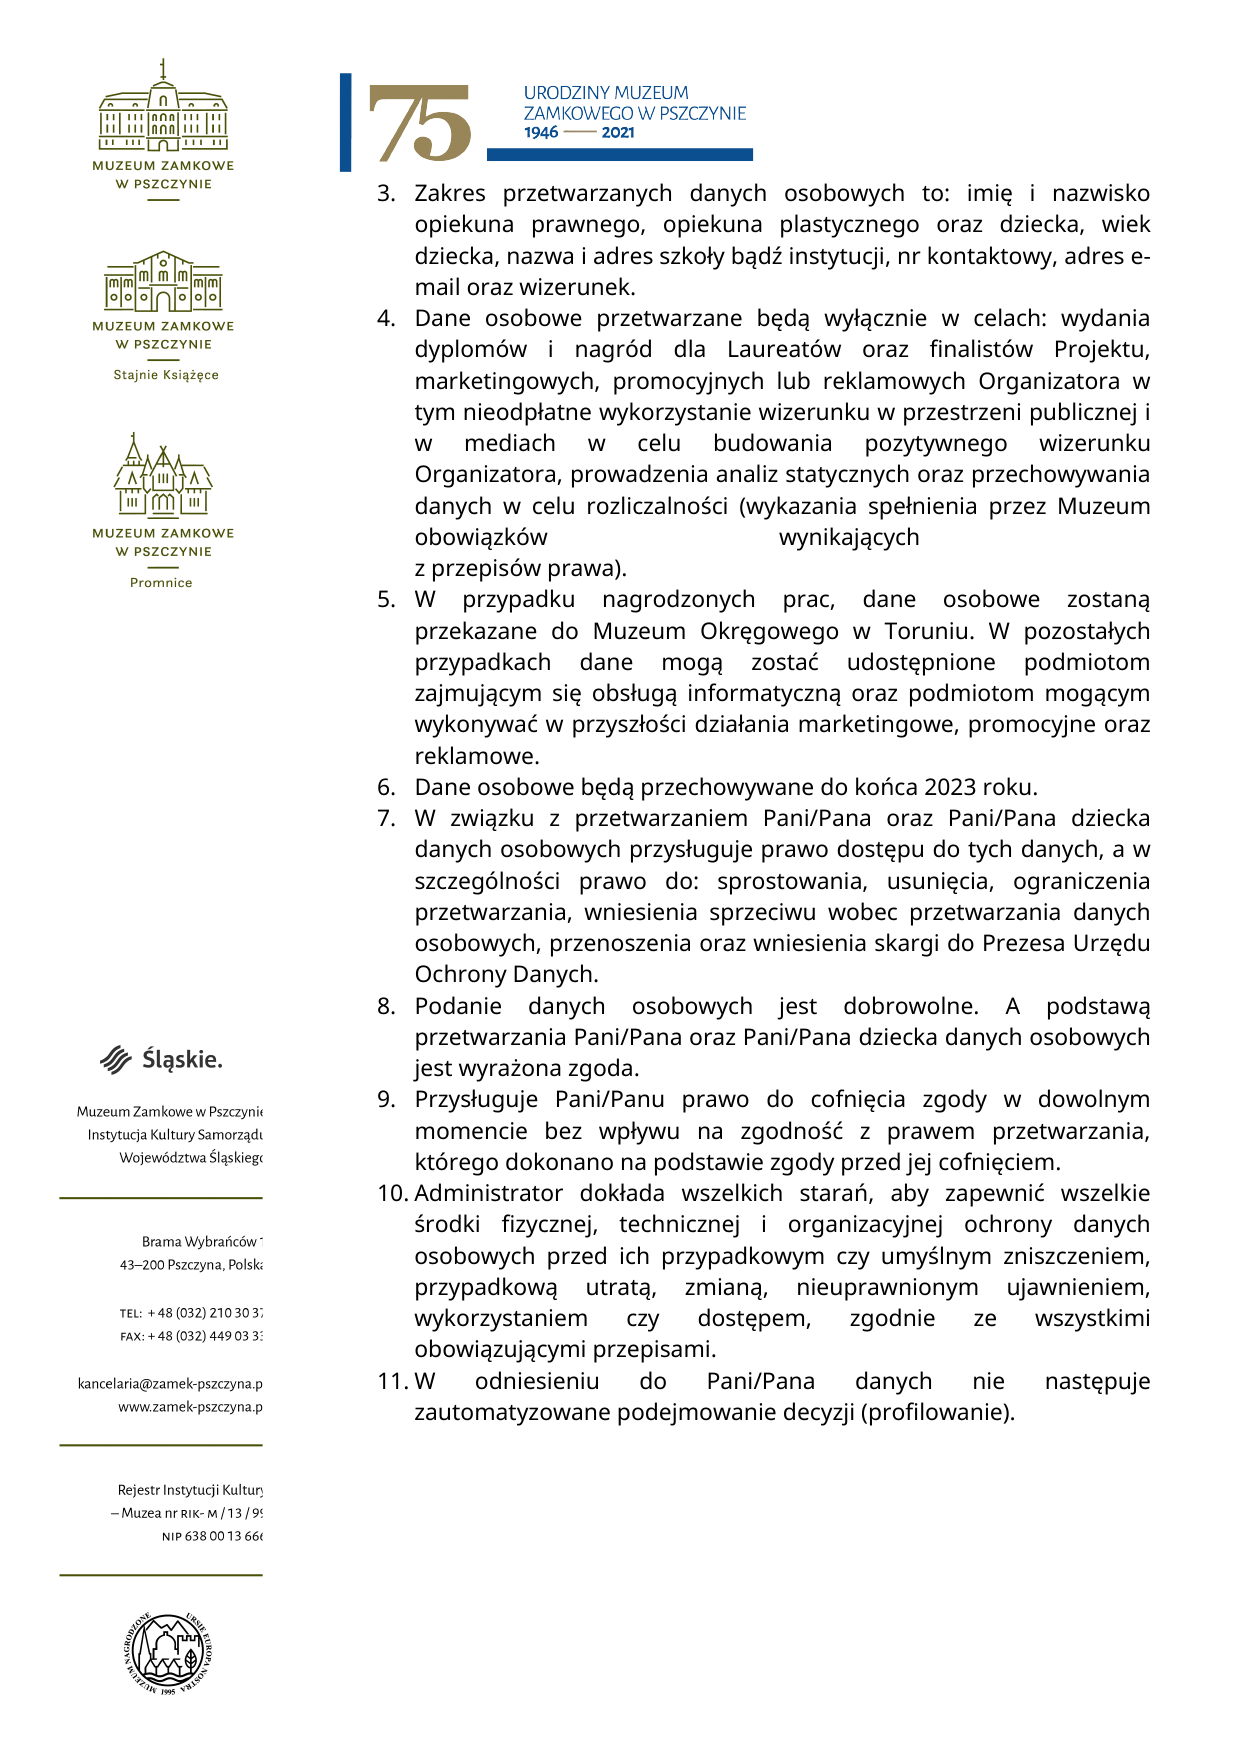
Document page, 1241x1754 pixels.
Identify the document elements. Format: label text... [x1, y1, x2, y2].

list Administrator dokłada wszelkich starań, aby zapewnić wszelkie środki fizycznej, technicznej i organizacyjnej ochrony danych osobowych przed ich przypadkowym czy umyślnym zniszczeniem, przypadkową utratą, zmianą, nieuprawnionym ujawnieniem, wykorzystaniem czy dostępem, zgodnie ze wszystkimi obowiązującymi przepisami. [377, 1177, 1152, 1365]
list Przysługuje Pani/Panu prawo do cofnięcia zgody w dowolnym momencie bez wpływu na zgodność z prawem przetwarzania, którego dokonano na podstawie zgody przed jej cofnięciem. [377, 1083, 1152, 1177]
list W związku z przetwarzaniem Pani/Pana oraz Pani/Pana dziecka danych osobowych przysługuje prawo dostępu do tych danych, a w szczególności prawo do: sprostowania, usunięcia, ograniczenia przetwarzania, wniesienia sprzeciwu wobec przetwarzania danych osobowych, przenoszenia oraz wniesienia skargi do Prezesa Urzędu Ochrony Danych. [377, 802, 1152, 990]
picture [339, 73, 754, 172]
list Podanie danych osobowych jest dobrowolne. A podstawą przetwarzania Pani/Pana oraz Pani/Pana dziecka danych osobowych jest wyrażona zgoda. [377, 990, 1152, 1083]
list Dane osobowe będą przechowywane do końca 2023 roku. [377, 771, 1152, 802]
list Dane osobowe przetwarzane będą wyłącznie w celach: wydania dyplomów i nagród dla Laureatów oraz finalistów Projektu, marketingowych, promocyjnych lub reklamowych Organizatora w tym nieodpłatne wykorzystanie wizerunku w przestrzeni publicznej i w mediach w celu budowania pozytywnego wizerunku Organizatora, prowadzenia analiz statycznych oraz przechowywania danych w celu rozliczalności (wykazania spełnienia przez Muzeum obowiązków wynikających z przepisów prawa). [377, 302, 1152, 583]
list W przypadku nagrodzonych prac, dane osobowe zostaną przekazane do Muzeum Okręgowego w Toruniu. W pozostałych przypadkach dane mogą zostać udostępnione podmiotom zajmującym się obsługą informatyczną oraz podmiotom mogącym wykonywać w przyszłości działania marketingowe, promocyjne oraz reklamowe. [377, 583, 1152, 771]
list W odniesieniu do Pani/Pana danych nie następuje zautomatyzowane podejmowanie decyzji (profilowanie). [377, 1365, 1152, 1427]
picture [0, 0, 263, 1748]
list Zakres przetwarzanych danych osobowych to: imię i nazwisko opiekuna prawnego, opiekuna plastycznego oraz dziecka, wiek dziecka, nazwa i adres szkoły bądź instytucji, nr kontaktowy, adres e-mail oraz wizerunek. [377, 177, 1152, 302]
